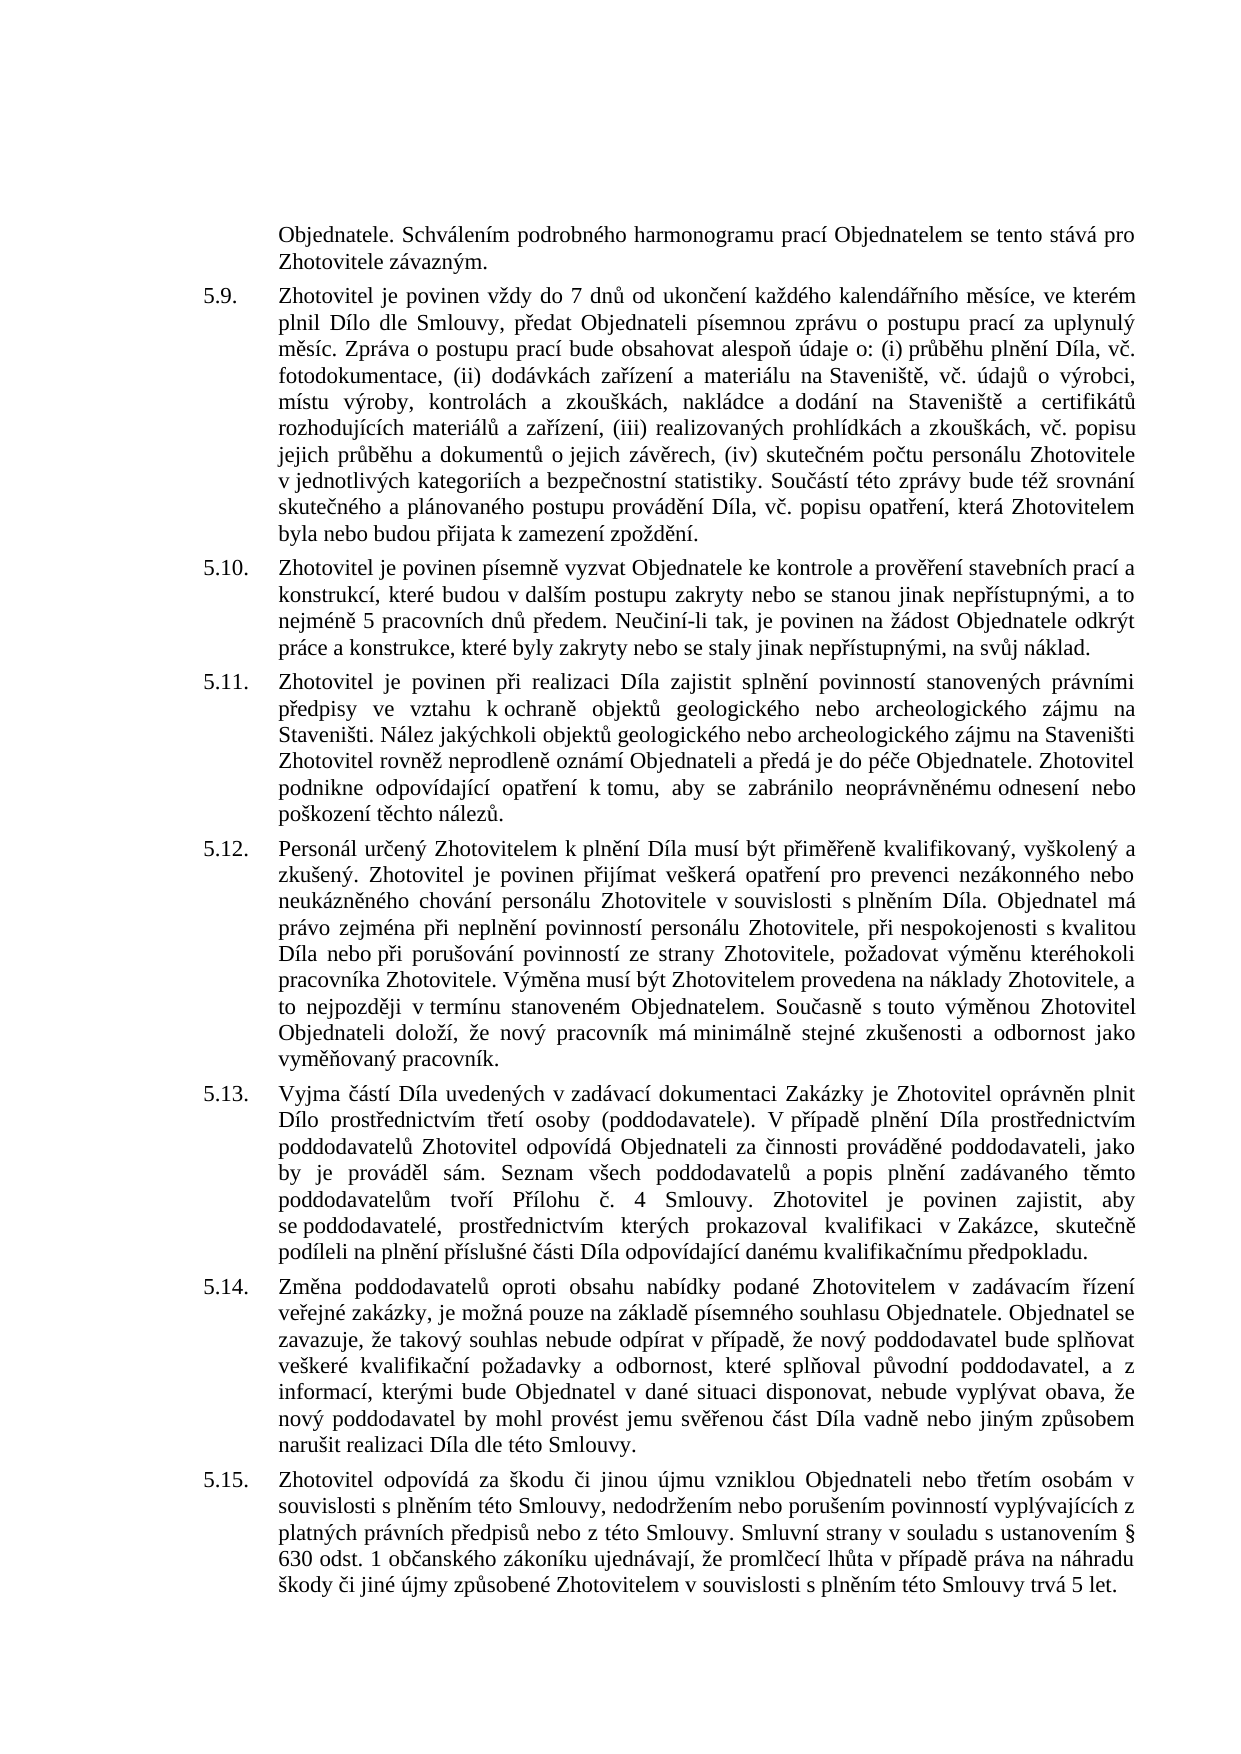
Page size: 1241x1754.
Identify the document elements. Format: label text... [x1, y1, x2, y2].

text Personál určený Zhotovitelem k plnění Díla musí být přiměřeně kvalifikovaný, vyškolený a zkušený. Zhotovitel je povinen přijímat veškerá opatření pro prevenci nezákonného nebo neukázněného chování personálu Zhotovitele v souvislosti s plněním Díla. Objednatel má právo zejména při neplnění povinností personálu Zhotovitele, při nespokojenosti s kvalitou Díla nebo při porušování povinností ze strany Zhotovitele, požadovat výměnu kteréhokoli pracovníka Zhotovitele. Výměna musí být Zhotovitelem provedena na náklady Zhotovitele, a to nejpozději v termínu stanoveném Objednatelem. Současně s touto výměnou Zhotovitel Objednateli doloží, že nový pracovník má minimálně stejné zkušenosti a odbornost jako vyměňovaný pracovník. [203, 835, 1136, 1072]
text Zhotovitel odpovídá za škodu či jinou újmu vzniklou Objednateli nebo třetím osobám v souvislosti s plněním této Smlouvy, nedodržením nebo porušením povinností vyplývajících z platných právních předpisů nebo z této Smlouvy. Smluvní strany v souladu s ustanovením § 630 odst. 1 občanského zákoníku ujednávají, že promlčecí lhůta v případě práva na náhradu škody či jiné újmy způsobené Zhotovitelem v souvislosti s plněním této Smlouvy trvá 5 let. [203, 1466, 1136, 1598]
text Zhotovitel je povinen písemně vyzvat Objednatele ke kontrole a prověření stavebních prací a konstrukcí, které budou v dalším postupu zakryty nebo se stanou jinak nepřístupnými, a to nejméně 5 pracovních dnů předem. Neučiní-li tak, je povinen na žádost Objednatele odkrýt práce a konstrukce, které byly zakryty nebo se staly jinak nepřístupnými, na svůj náklad. [203, 554, 1136, 660]
text Zhotovitel je povinen při realizaci Díla zajistit splnění povinností stanovených právními předpisy ve vztahu k ochraně objektů geologického nebo archeologického zájmu na Staveništi. Nález jakýchkoli objektů geologického nebo archeologického zájmu na Staveništi Zhotovitel rovněž neprodleně oznámí Objednateli a předá je do péče Objednatele. Zhotovitel podnikne odpovídající opatření k tomu, aby se zabránilo neoprávněnému odnesení nebo poškození těchto nálezů. [203, 668, 1136, 826]
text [203, 222, 1136, 274]
text Vyjma částí Díla uvedených v zadávací dokumentaci Zakázky je Zhotovitel oprávněn plnit Dílo prostřednictvím třetí osoby (poddodavatele). V případě plnění Díla prostřednictvím poddodavatelů Zhotovitel odpovídá Objednateli za činnosti prováděné poddodavateli, jako by je prováděl sám. Seznam všech poddodavatelů a popis plnění zadávaného těmto poddodavatelům tvoří Přílohu č. 4 Smlouvy. Zhotovitel je povinen zajistit, aby se poddodavatelé, prostřednictvím kterých prokazoval kvalifikaci v Zakázce, skutečně podíleli na plnění příslušné části Díla odpovídající danému kvalifikačnímu předpokladu. [203, 1080, 1136, 1265]
text Změna poddodavatelů oproti obsahu nabídky podané Zhotovitelem v zadávacím řízení veřejné zakázky, je možná pouze na základě písemného souhlasu Objednatele. Objednatel se zavazuje, že takový souhlas nebude odpírat v případě, že nový poddodavatel bude splňovat veškeré kvalifikační požadavky a odbornost, které splňoval původní poddodavatel, a z informací, kterými bude Objednatel v dané situaci disponovat, nebude vyplývat obava, že nový poddodavatel by mohl provést jemu svěřenou část Díla vadně nebo jiným způsobem narušit realizaci Díla dle této Smlouvy. [203, 1273, 1136, 1457]
text Zhotovitel je povinen vždy do 7 dnů od ukončení každého kalendářního měsíce, ve kterém plnil Dílo dle Smlouvy, předat Objednateli písemnou zprávu o postupu prací za uplynulý měsíc. Zpráva o postupu prací bude obsahovat alespoň údaje o: (i) průběhu plnění Díla, vč. fotodokumentace, (ii) dodávkách zařízení a materiálu na Staveniště, vč. údajů o výrobci, místu výroby, kontrolách a zkouškách, nakládce a dodání na Staveniště a certifikátů rozhodujících materiálů a zařízení, (iii) realizovaných prohlídkách a zkouškách, vč. popisu jejich průběhu a dokumentů o jejich závěrech, (iv) skutečném počtu personálu Zhotovitele v jednotlivých kategoriích a bezpečnostní statistiky. Součástí této zprávy bude též srovnání skutečného a plánovaného postupu provádění Díla, vč. popisu opatření, která Zhotovitelem byla nebo budou přijata k zamezení zpoždění. [203, 283, 1136, 546]
